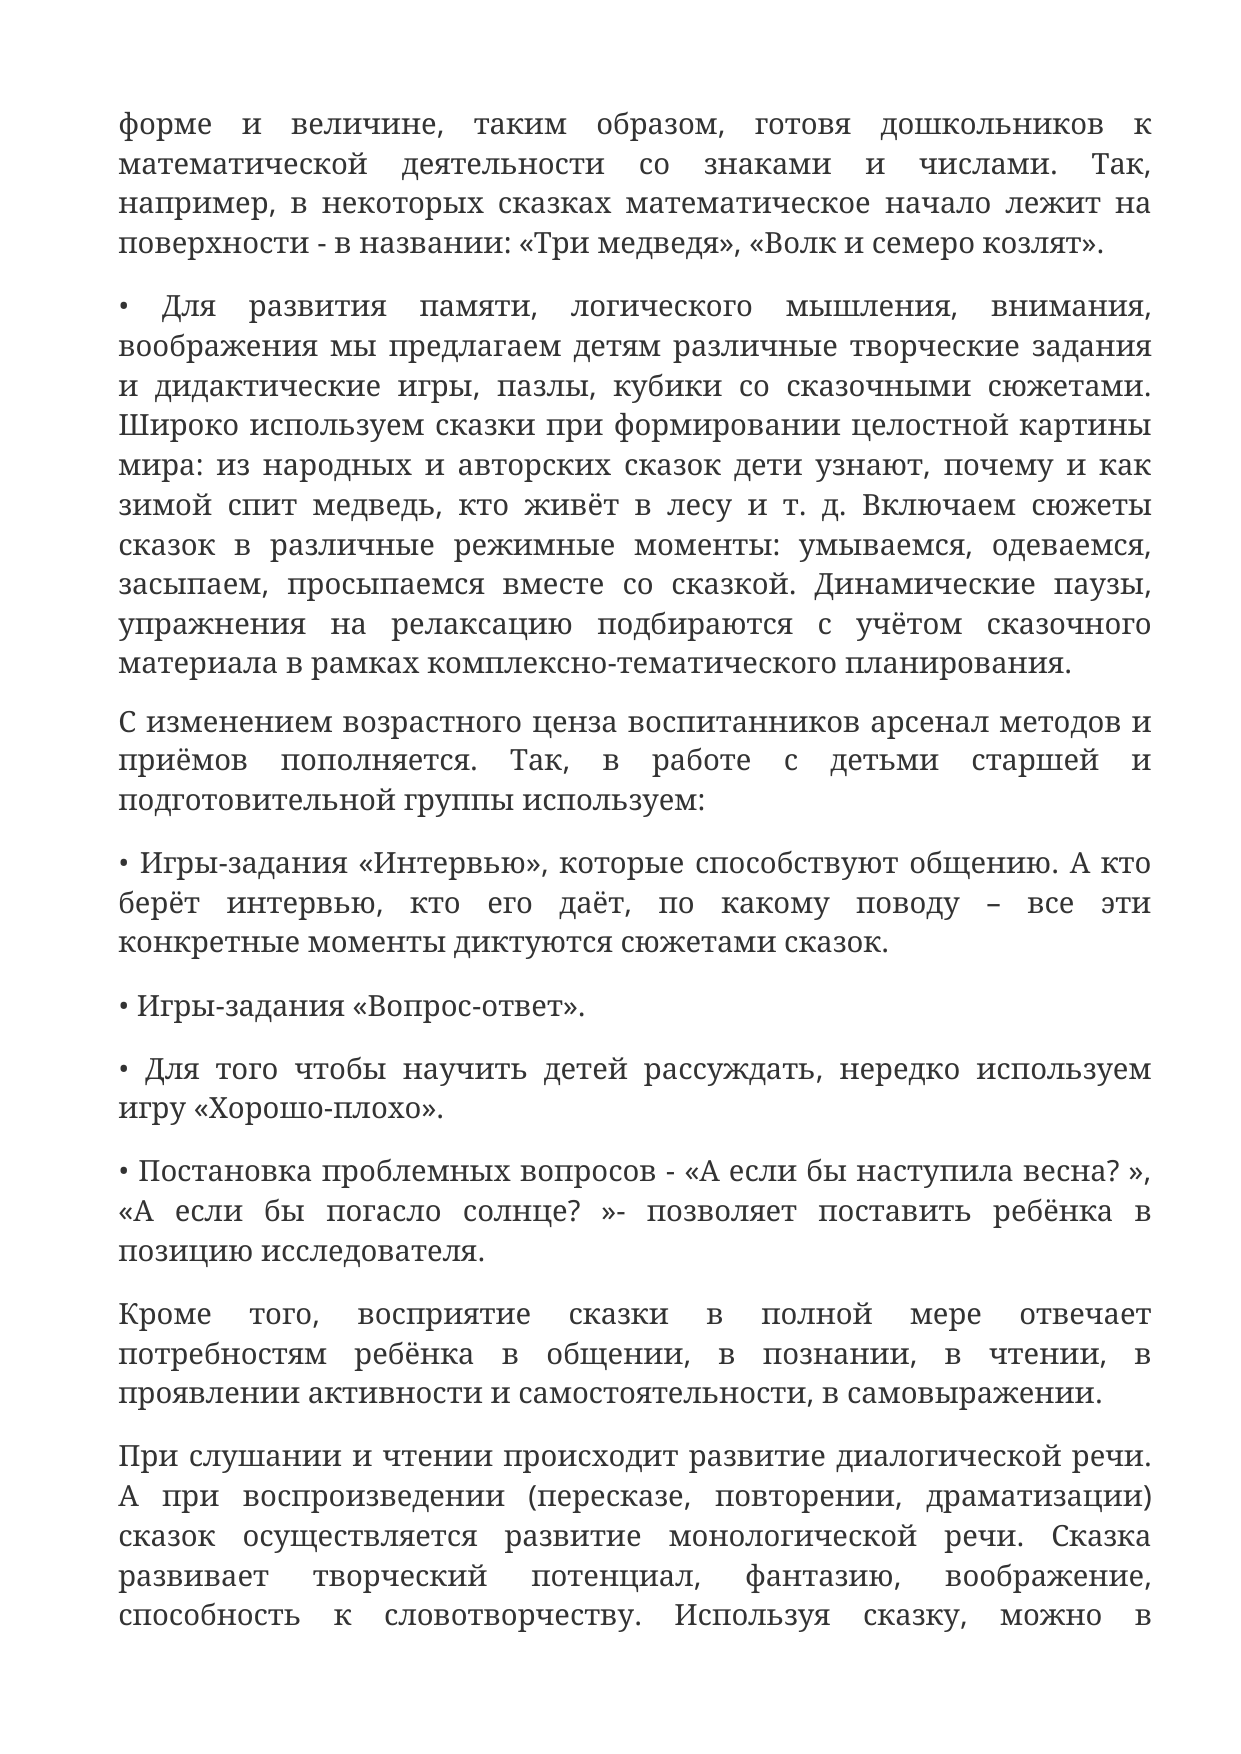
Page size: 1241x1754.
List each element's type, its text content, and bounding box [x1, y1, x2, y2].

text • Для развития памяти, логического мышления, внимания, воображения мы предлагаем детям различные творческие задания и дидактические игры, пазлы, кубики со сказочными сюжетами. Широко используем сказки при формировании целостной картины мира: из народных и авторских сказок дети узнают, почему и как зимой спит медведь, кто живёт в лесу и т. д. Включаем сюжеты сказок в различные режимные моменты: умываемся, одеваемся, засыпаем, просыпаемся вместе со сказкой. Динамические паузы, упражнения на релаксацию подбираются с учётом сказочного материала в рамках комплексно-тематического планирования. [118, 286, 1152, 682]
text С изменением возрастного ценза воспитанников арсенал методов и приёмов пополняется. Так, в работе с детьми старшей и подготовительной группы используем: [118, 706, 1152, 819]
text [118, 1436, 1152, 1634]
text • Постановка проблемных вопросов - «А если бы наступила весна? », «А если бы погасло солнце? »- позволяет поставить ребёнка в позицию исследователя. [118, 1151, 1152, 1270]
text • Игры-задания «Вопрос-ответ». [118, 985, 1152, 1024]
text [118, 103, 1152, 262]
text • Игры-задания «Интервью», которые способствуют общению. А кто берёт интервью, кто его даёт, по какому поводу – все эти конкретные моменты диктуются сюжетами сказок. [118, 842, 1152, 961]
text • Для того чтобы научить детей рассуждать, нередко используем игру «Хорошо-плохо». [118, 1048, 1152, 1127]
text Кроме того, восприятие сказки в полной мере отвечает потребностям ребёнка в общении, в познании, в чтении, в проявлении активности и самостоятельности, в самовыражении. [118, 1293, 1152, 1412]
